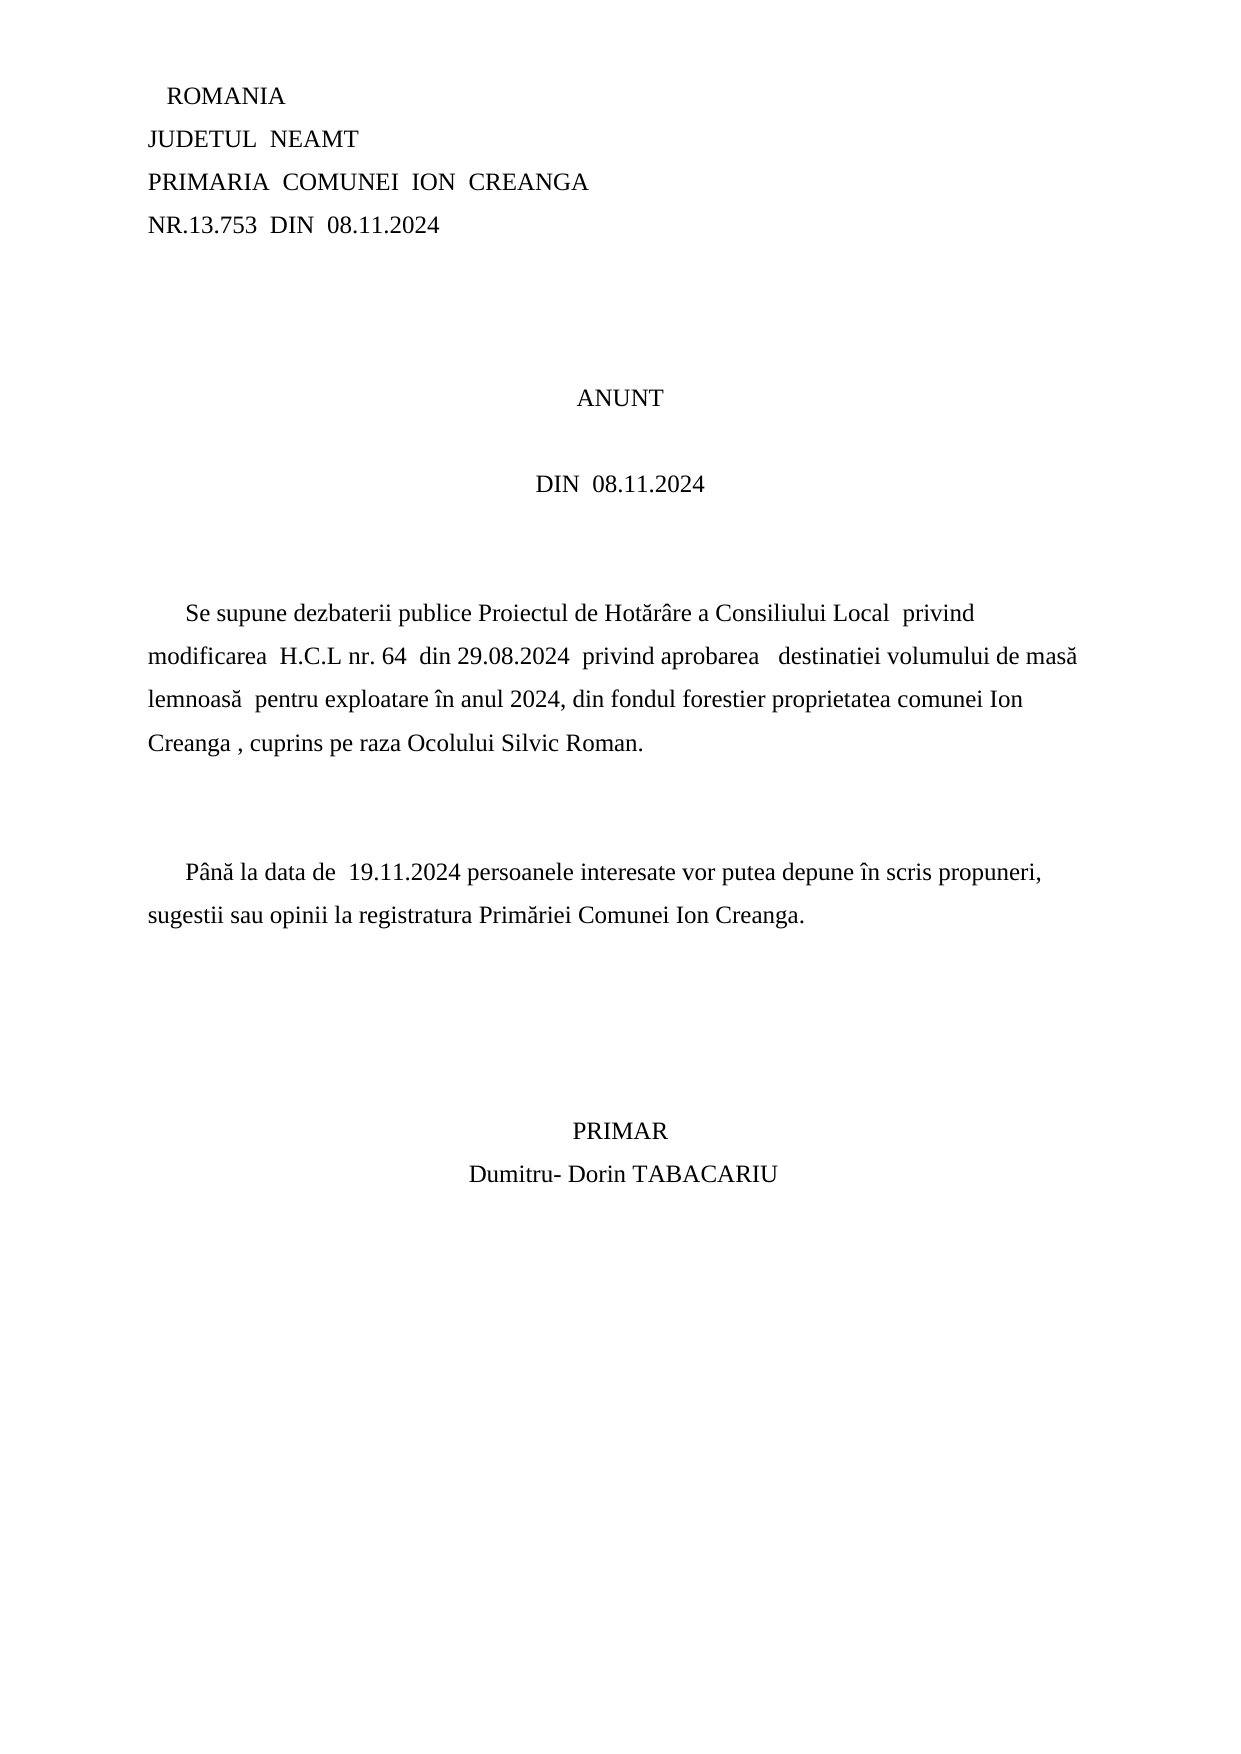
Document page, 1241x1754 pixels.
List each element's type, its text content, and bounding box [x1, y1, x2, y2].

text Se supune dezbaterii publice Proiectul de Hotărâre a Consiliului Local privind modificarea H.C.L nr. 64 din 29.08.2024 privind aprobarea destinatiei volumului de masă lemnoasă pentru exploatare în anul 2024, din fondul forestier proprietatea comunei Ion Creanga , cuprins pe raza Ocolului Silvic Roman. [148, 598, 1093, 756]
text Până la data de 19.11.2024 persoanele interesate vor putea depune în scris propuneri, sugestii sau opinii la registratura Primăriei Comunei Ion Creanga. [148, 857, 1093, 929]
text PRIMARIA COMUNEI ION CREANGA [148, 167, 1093, 196]
text ROMANIA [148, 81, 1093, 109]
text PRIMAR [148, 1116, 1093, 1144]
text DIN 08.11.2024 [148, 469, 1093, 498]
text Dumitru- Dorin TABACARIU [148, 1159, 1093, 1188]
text ANUNT [148, 383, 1093, 411]
text JUDETUL NEAMT [148, 124, 1093, 153]
text NR.13.753 DIN 08.11.2024 [148, 210, 1093, 239]
